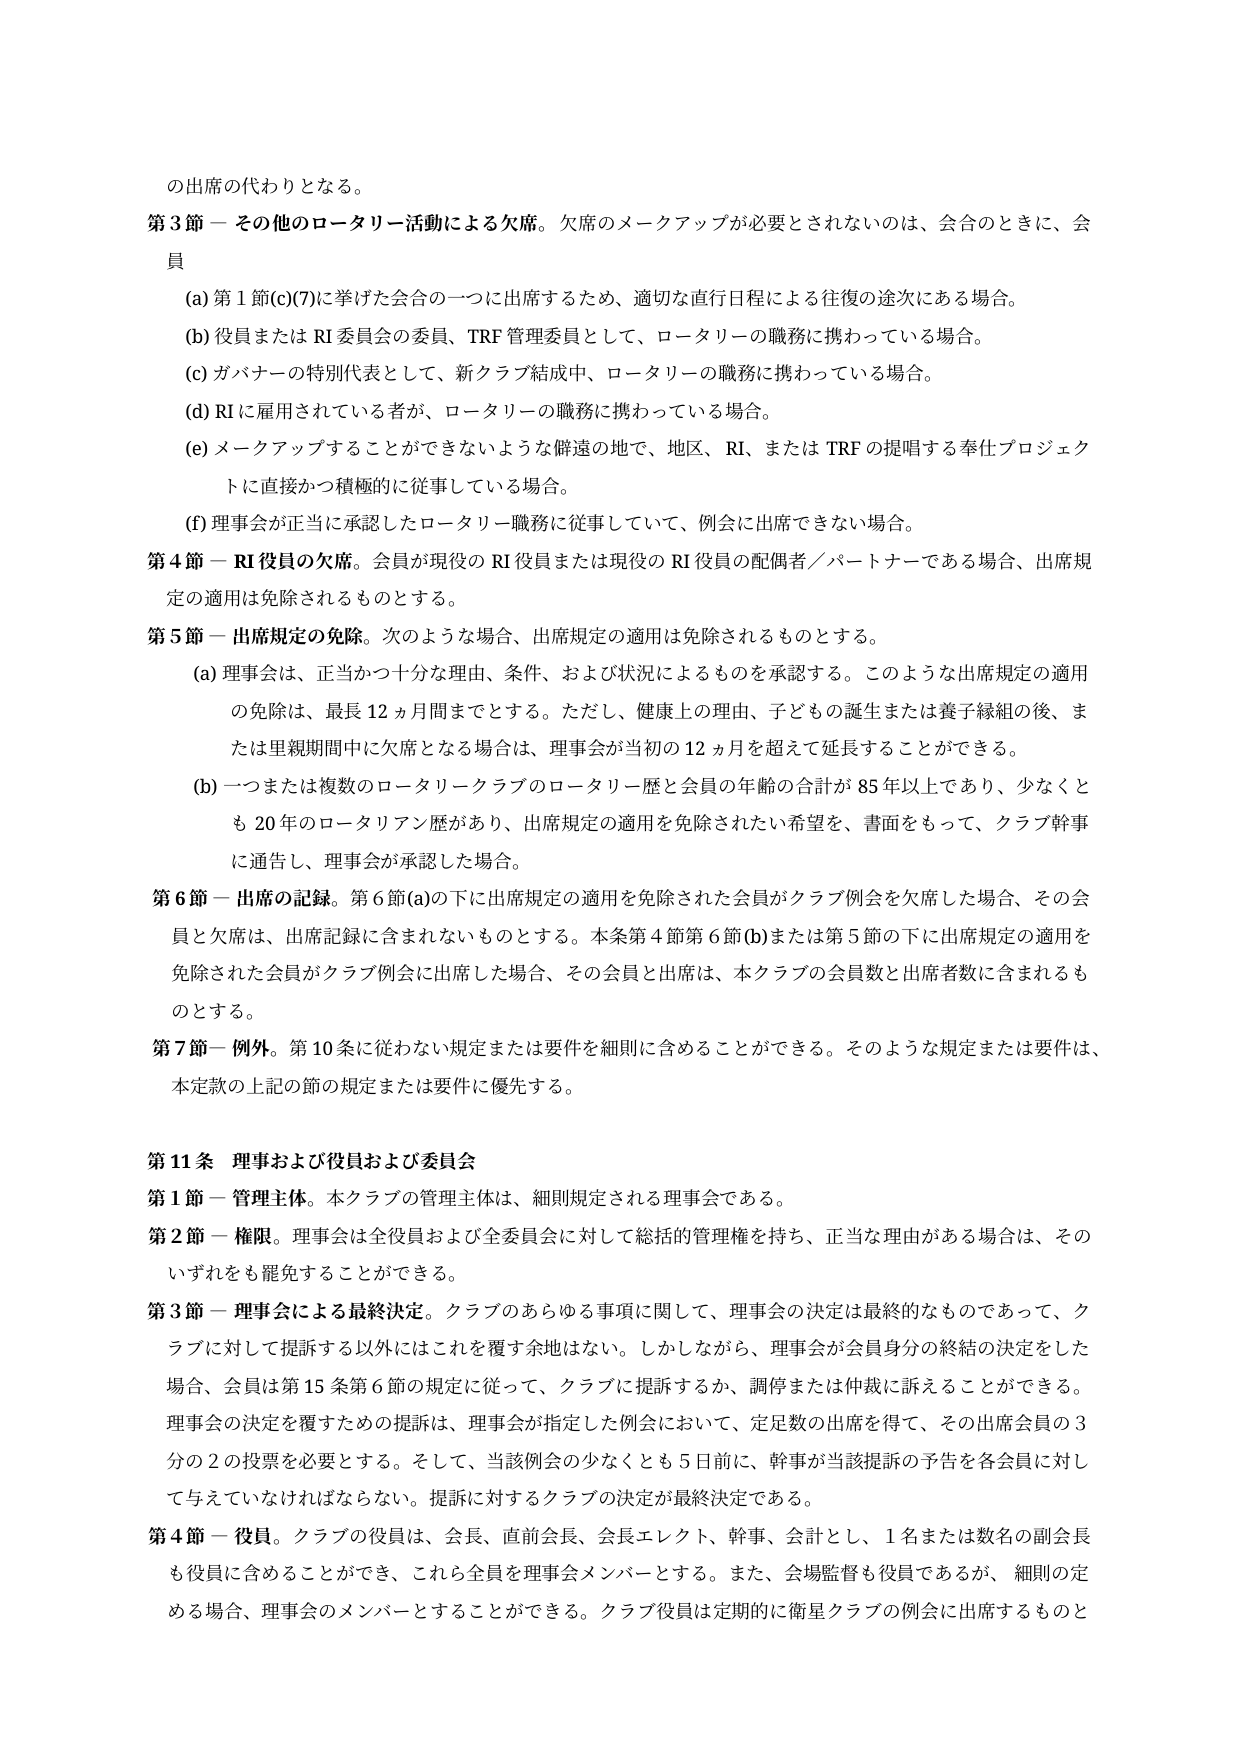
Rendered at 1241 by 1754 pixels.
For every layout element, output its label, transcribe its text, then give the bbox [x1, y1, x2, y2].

text (f) 理事会が正当に承認したロータリー職務に従事していて、例会に出席できない場合。 [148, 504, 1092, 541]
text (b) 役員または RI委員会の委員、TRF管理委員として、ロータリーの職務に携わっている場合。 [148, 316, 1092, 354]
text 第6節 ― 出席の記録。第６節(a)の下に出席規定の適用を免除された会員がクラブ例会を欠席した場合、その会員と欠席は、出席記録に含まれないものとする。本条第４節第６節(b)または第５節の下に出席規定の適用を免除された会員がクラブ例会に出席した場合、その会員と出席は、本クラブの会員数と出席者数に含まれるものとする。 [152, 879, 1092, 1029]
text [148, 1516, 1092, 1629]
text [148, 166, 1092, 204]
text 第２節 ― 権限。理事会は全役員および全委員会に対して総括的管理権を持ち、正当な理由がある場合は、そのいずれをも罷免することができる。 [148, 1216, 1092, 1291]
text 第４節 ― RI役員の欠席。会員が現役の RI役員または現役の RI役員の配偶者／パートナーである場合、出席規定の適用は免除されるものとする。 [148, 541, 1092, 616]
text (e) メークアップすることができないような僻遠の地で、地区、RI、または TRFの提唱する奉仕プロジェクトに直接かつ積極的に従事している場合。 [185, 429, 1092, 504]
text 第11条 理事および役員および委員会 [148, 1141, 1092, 1179]
text 第１節 ― 管理主体。本クラブの管理主体は、細則規定される理事会である。 [148, 1179, 1092, 1216]
text (a) 第１節(c)(7)に挙げた会合の一つに出席するため、適切な直行日程による往復の途次にある場合。 [148, 279, 1092, 316]
text (b) 一つまたは複数のロータリークラブのロータリー歴と会員の年齢の合計が85年以上であり、少なくとも 20年のロータリアン歴があり、出席規定の適用を免除されたい希望を、書面をもって、クラブ幹事に通告し、理事会が承認した場合。 [193, 766, 1092, 879]
text 第３節 ― その他のロータリー活動による欠席。欠席のメークアップが必要とされないのは、会合のときに、会員 [148, 204, 1092, 279]
text (d) RIに雇用されている者が、ロータリーの職務に携わっている場合。 [148, 391, 1092, 429]
text 第５節 ― 出席規定の免除。次のような場合、出席規定の適用は免除されるものとする。 [148, 616, 1092, 654]
text 第３節 ― 理事会による最終決定。クラブのあらゆる事項に関して、理事会の決定は最終的なものであって、クラブに対して提訴する以外にはこれを覆す余地はない。しかしながら、理事会が会員身分の終結の決定をした場合、会員は第15 条第６節の規定に従って、クラブに提訴するか、調停または仲裁に訴えることができる。理事会の決定を覆すための提訴は、理事会が指定した例会において、定足数の出席を得て、その出席会員の３分の２の投票を必要とする。そして、当該例会の少なくとも５日前に、幹事が当該提訴の予告を各会員に対して与えていなければならない。提訴に対するクラブの決定が最終決定である。 [148, 1291, 1092, 1516]
text (a) 理事会は、正当かつ十分な理由、条件、および状況によるものを承認する。このような出席規定の適用の免除は、最長12ヵ月間までとする。ただし、健康上の理由、子どもの誕生または養子縁組の後、または里親期間中に欠席となる場合は、理事会が当初の12ヵ月を超えて延長することができる。 [193, 654, 1092, 766]
text (c) ガバナーの特別代表として、新クラブ結成中、ロータリーの職務に携わっている場合。 [148, 354, 1092, 391]
text 第７節― 例外。第10条に従わない規定または要件を細則に含めることができる。そのような規定または要件は、本定款の上記の節の規定または要件に優先する。 [152, 1029, 1092, 1104]
